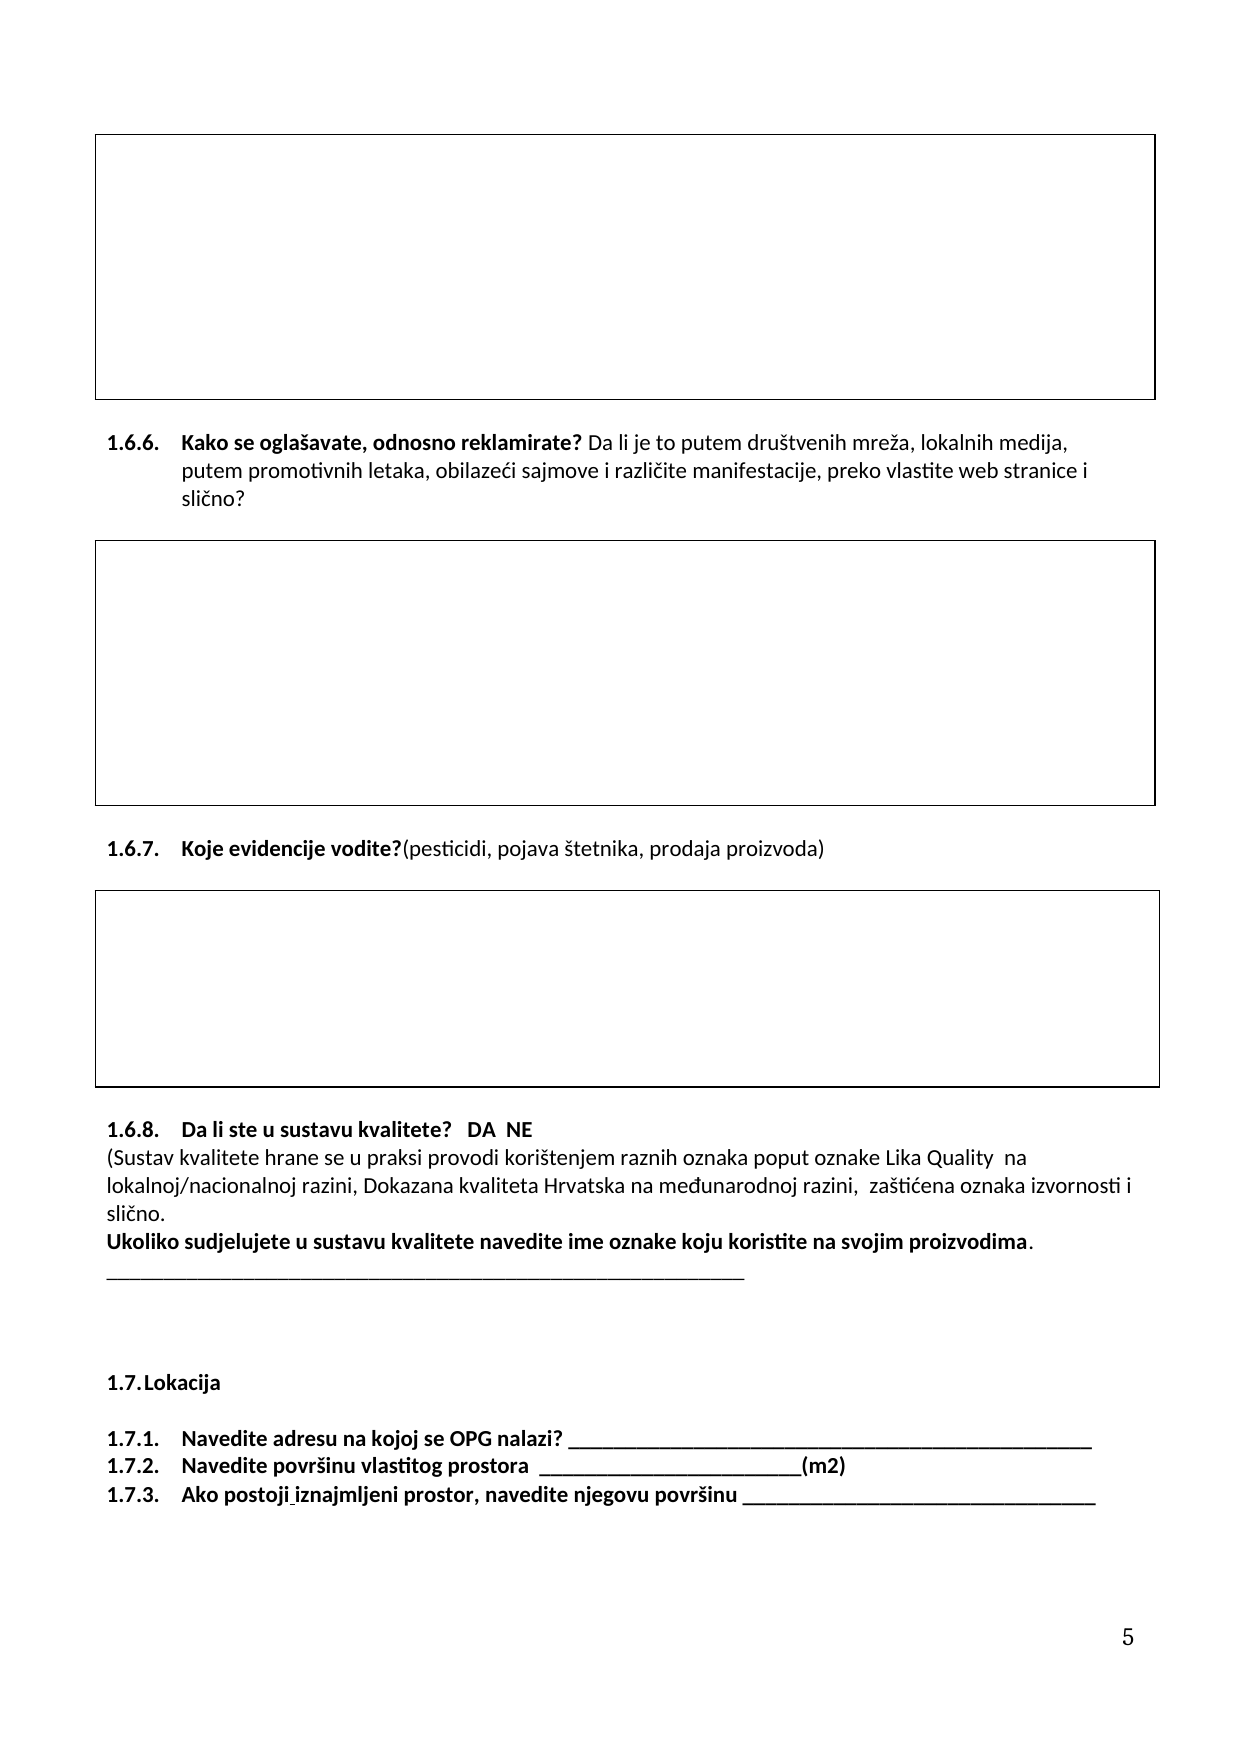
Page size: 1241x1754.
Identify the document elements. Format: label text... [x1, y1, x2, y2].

list Lokacija [106, 1368, 1134, 1396]
text Ukoliko sudjelujete u sustavu kvalitete navedite ime oznake koju koristite na svojim proizvodima. [106, 1227, 1134, 1256]
table_header [96, 541, 1154, 805]
text (Sustav kvalitete hrane se u praksi provodi korištenjem raznih oznaka poput oznake Lika Quality na lokalnoj/nacionalnoj razini, Dokazana kvaliteta Hrvatska na međunarodnoj razini, zaštićena oznaka izvornosti i slično. [106, 1143, 1134, 1227]
list Kako se oglašavate, odnosno reklamirate? Da li je to putem društvenih mreža, lokalnih medija, putem promotivnih letaka, obilazeći sajmove i različite manifestacije, preko vlastite web stranice i slično? [106, 428, 1134, 512]
table_header [96, 135, 1154, 399]
list Koje evidencije vodite?(pesticidi, pojava štetnika, prodaja proizvoda) [106, 834, 1134, 862]
list Navedite površinu vlastitog prostora _______________________(m2) [106, 1452, 1134, 1480]
list Ako postoji iznajmljeni prostor, navedite njegovu površinu _______________________________ [106, 1480, 1134, 1508]
table_header [96, 891, 1159, 1086]
list Navedite adresu na kojoj se OPG nalazi? ______________________________________________ [106, 1424, 1134, 1452]
text 1.6.8. Da li ste u sustavu kvalitete? DA NE [106, 1115, 1134, 1143]
text ________________________________________________________ [106, 1256, 1134, 1283]
